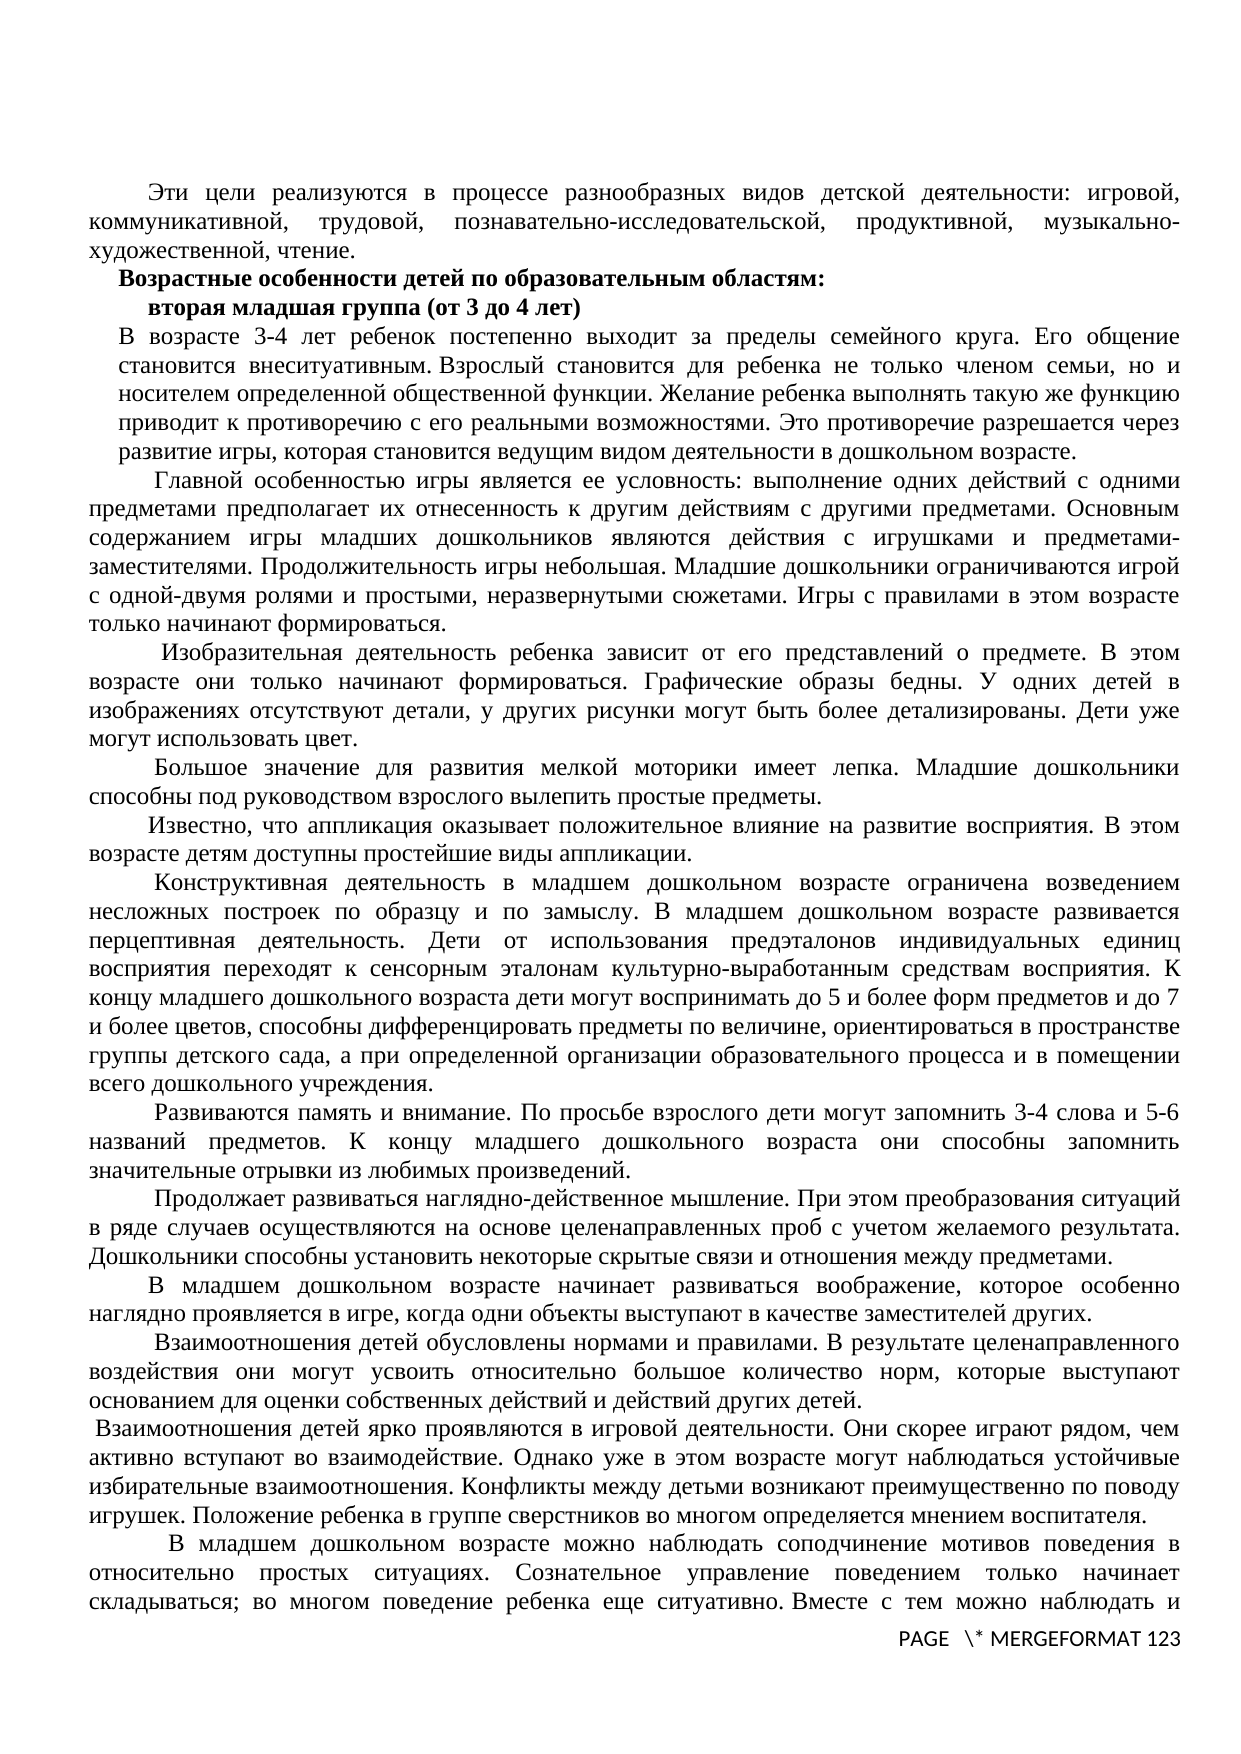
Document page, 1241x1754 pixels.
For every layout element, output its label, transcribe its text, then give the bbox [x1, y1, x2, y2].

text Взаимоотношения детей ярко проявляются в игровой деятельности. Они скорее играют рядом, чем активно вступают во взаимодействие. Однако уже в этом возрасте могут наблюдаться устойчивые избирательные взаимоотношения. Конфликты между детьми возникают преимущественно по поводу игрушек. Положение ребенка в группе сверстников во многом определяется мнением воспитателя. [88, 1413, 1181, 1528]
text вторая младшая группа (от 3 до 4 лет) [88, 292, 1181, 321]
text В возрасте 3-4 лет ребенок постепенно выходит за пределы семейного круга. Его общение становится внеситуативным. Взрослый становится для ребенка не только членом семьи, но и носителем определенной общественной функции. Желание ребенка выполнять такую же функцию приводит к противоречию с его реальными возможностями. Это противоречие разрешается через развитие игры, которая становится ведущим видом деятельности в дошкольном возрасте. [118, 321, 1181, 465]
text Конструктивная деятельность в младшем дошкольном возрасте ограничена возведением несложных построек по образцу и по замыслу. В младшем дошкольном возрасте развивается перцептивная деятельность. Дети от использования предэталонов индивидуальных единиц восприятия переходят к сенсорным эталонам культурно-выработанным средствам восприятия. К концу младшего дошкольного возраста дети могут воспринимать до 5 и более форм предметов и до 7 и более цветов, способны дифференцировать предметы по величине, ориентироваться в пространстве группы детского сада, а при определенной организации образовательного процесса и в помещении всего дошкольного учреждения. [88, 867, 1181, 1097]
text Эти цели реализуются в процессе разнообразных видов детской деятельности: игровой, коммуникативной, трудовой, познавательно-исследовательской, продуктивной, музыкально-художественной, чтение. [88, 177, 1181, 263]
text Возрастные особенности детей по образовательным областям: [118, 263, 1181, 292]
text Развиваются память и внимание. По просьбе взрослого дети могут запомнить 3-4 слова и 5-6 названий предметов. К концу младшего дошкольного возраста они способны запомнить значительные отрывки из любимых произведений. [88, 1097, 1181, 1183]
text Большое значение для развития мелкой моторики имеет лепка. Младшие дошкольники способны под руководством взрослого вылепить простые предметы. [88, 752, 1181, 810]
text Взаимоотношения детей обусловлены нормами и правилами. В результате целенаправленного воздействия они могут усвоить относительно большое количество норм, которые выступают основанием для оценки собственных действий и действий других детей. [88, 1327, 1181, 1413]
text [88, 1528, 1181, 1615]
text Изобразительная деятельность ребенка зависит от его представлений о предмете. В этом возрасте они только начинают формироваться. Графические образы бедны. У одних детей в изображениях отсутствуют детали, у других рисунки могут быть более детализированы. Дети уже могут использовать цвет. [88, 637, 1181, 752]
text В младшем дошкольном возрасте начинает развиваться воображение, которое особенно наглядно проявляется в игре, когда одни объекты выступают в качестве заместителей других. [88, 1270, 1181, 1327]
text Известно, что аппликация оказывает положительное влияние на развитие восприятия. В этом возрасте детям доступны простейшие виды аппликации. [88, 810, 1181, 867]
text Продолжает развиваться наглядно-действенное мышление. При этом преобразования ситуаций в ряде случаев осуществляются на основе целенаправленных проб с учетом желаемого результата. Дошкольники способны установить некоторые скрытые связи и отношения между предметами. [88, 1183, 1181, 1270]
text Главной особенностью игры является ее условность: выполнение одних действий с одними предметами предполагает их отнесенность к другим действиям с другими предметами. Основным содержанием игры младших дошкольников являются действия с игрушками и предметами-заместителями. Продолжительность игры небольшая. Младшие дошкольники ограничиваются игрой с одной-двумя ролями и простыми, неразвернутыми сюжетами. Игры с правилами в этом возрасте только начинают формироваться. [88, 465, 1181, 637]
